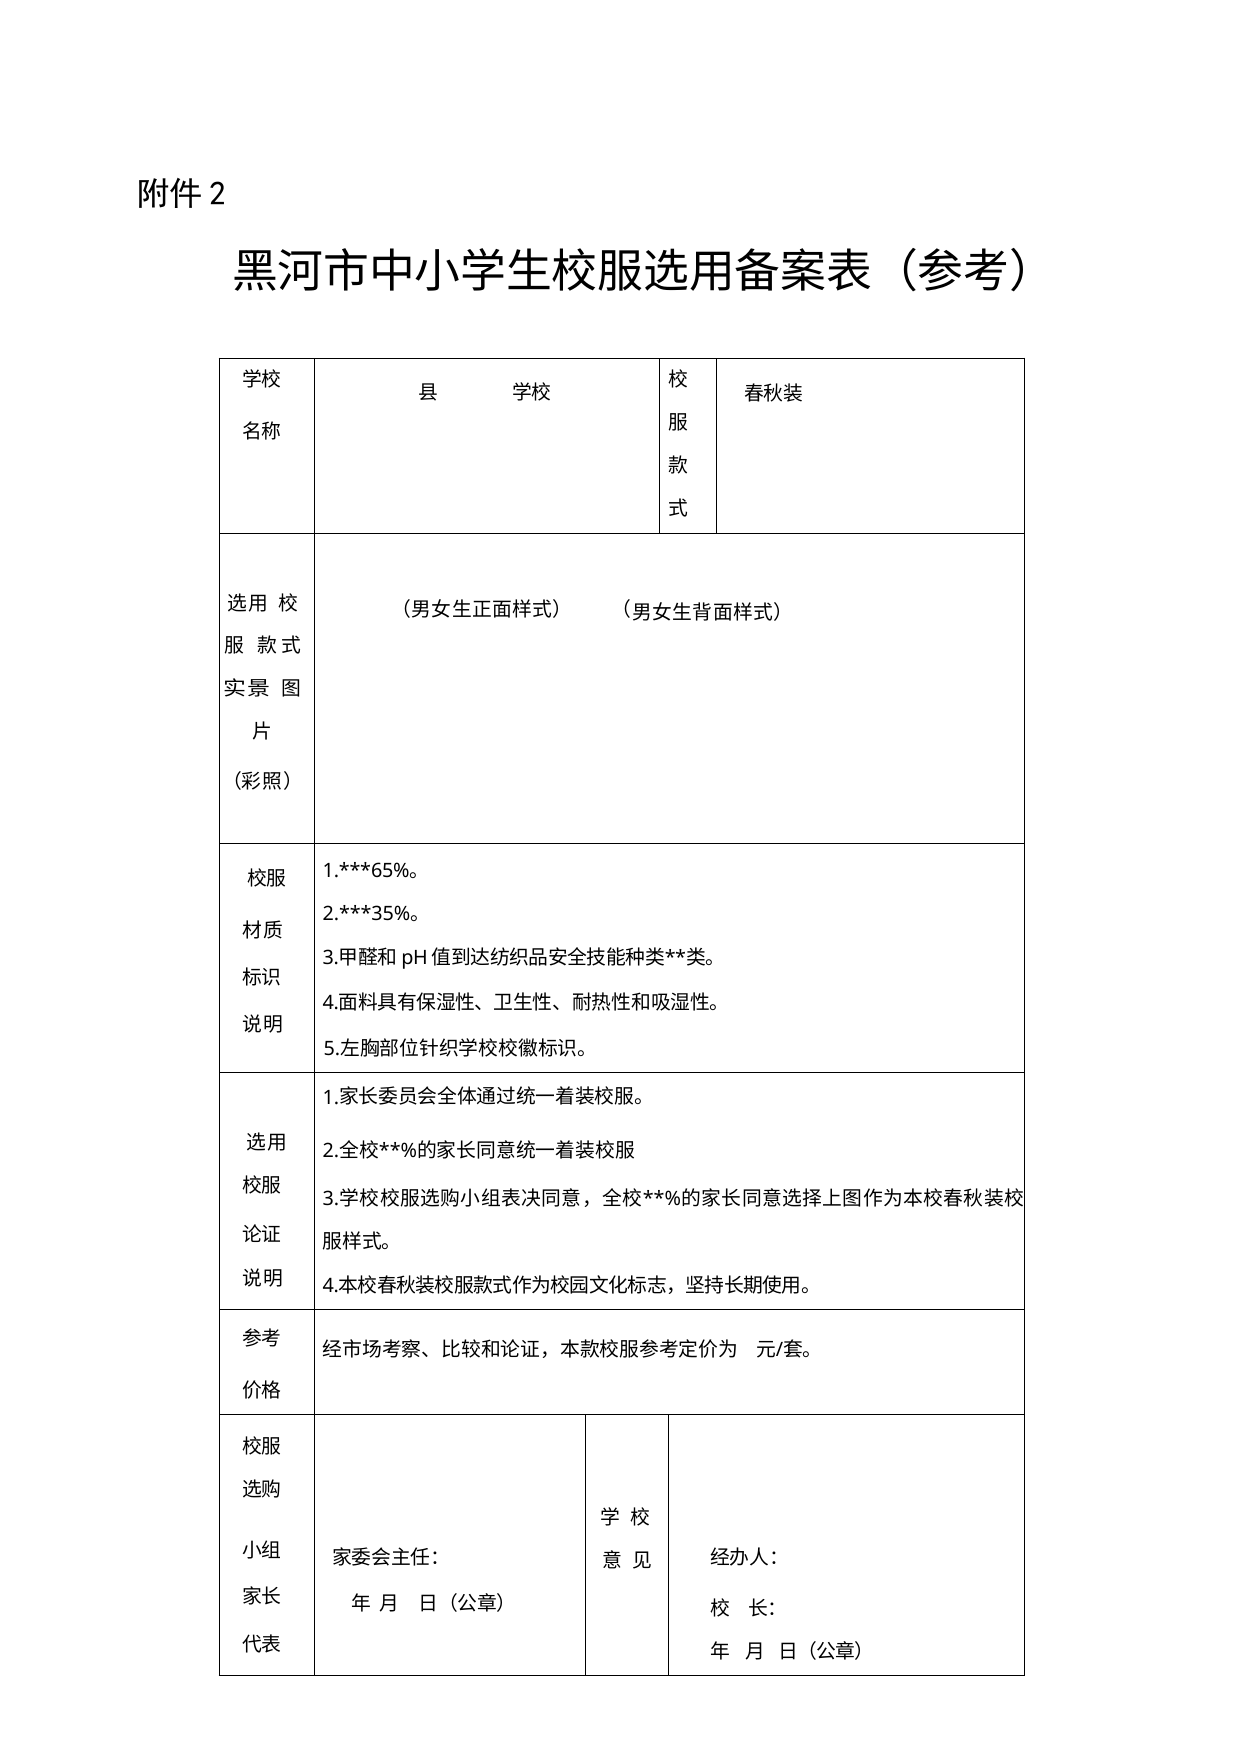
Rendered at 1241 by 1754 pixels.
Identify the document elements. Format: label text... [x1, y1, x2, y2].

table_cell 1.家长委员会全体通过统一着装校服。 2.全校**%的家长同意统一着装校服 3.学校校服选购小组表决同意，全校**%的家长同意选择上图作为本校春秋装校服样式。 4.本校春秋装校服款式作为校园文化标志，坚持长期使用。 [315, 1073, 1024, 1309]
table_cell 校服 选购 小组 家长 代表 意见 [220, 1415, 314, 1675]
table_cell 选用 校服 款式 实景 图 片 （彩照） [220, 534, 314, 843]
table_cell 家委会主任： 年 月 日（公章） [315, 1415, 585, 1675]
table_cell 经市场考察、比较和论证，本款校服参考定价为 元/套。 [315, 1310, 1024, 1414]
text 黑河市中小学生校服选用备案表（参考） [136, 241, 1151, 299]
table_header 春秋装 [717, 359, 1024, 533]
table_cell 经办人： 校 长： 年 月 日（公章） [669, 1415, 1024, 1675]
table_header 学校 名称 [220, 359, 314, 533]
text 附件2 [136, 159, 1151, 217]
table_cell 参考 价格 [220, 1310, 314, 1414]
table_cell 选用 校服 论证 说明 [220, 1073, 314, 1309]
table_cell 1.***65%。 2.***35%。 3.甲醛和pH值到达纺织品安全技能种类**类。 4.面料具有保湿性、卫生性、耐热性和吸湿性。 5.左胸部位针织学校校徽标识。 [315, 844, 1024, 1072]
table_cell 校服 材质 标识 说明 [220, 844, 314, 1072]
table_cell 学 校 意 见 [586, 1415, 668, 1675]
table_header 校服 款式 [660, 359, 716, 533]
table_cell （男女生正面样式） （男女生背面样式） [315, 534, 1024, 843]
table_header 县 学校 [315, 359, 659, 533]
